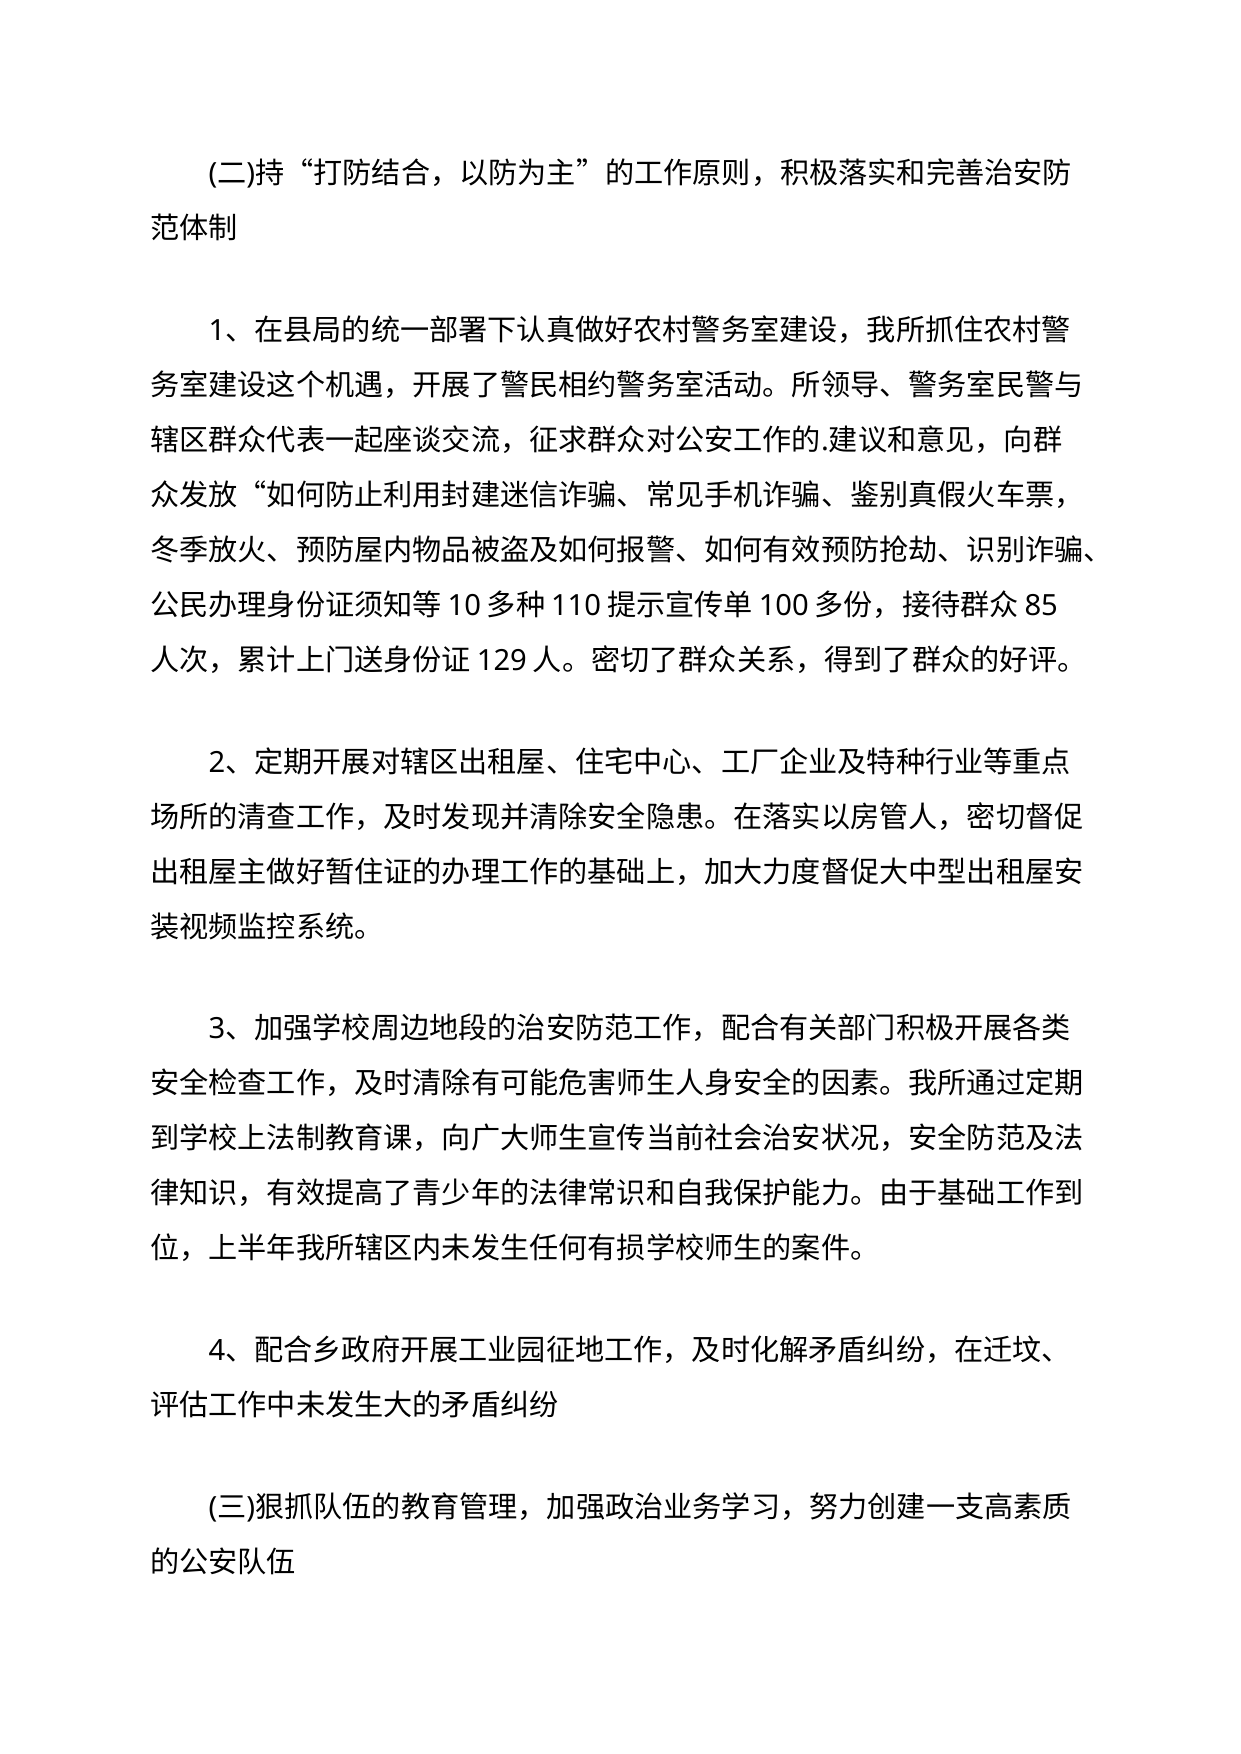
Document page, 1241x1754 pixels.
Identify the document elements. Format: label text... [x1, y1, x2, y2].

text 4、配合乡政府开展工业园征地工作，及时化解矛盾纠纷，在迁坟、评估工作中未发生大的矛盾纠纷 [150, 1326, 1090, 1424]
text 2、定期开展对辖区出租屋、住宅中心、工厂企业及特种行业等重点场所的清查工作，及时发现并清除安全隐患。在落实以房管人，密切督促出租屋主做好暂住证的办理工作的基础上，加大力度督促大中型出租屋安装视频监控系统。 [150, 738, 1090, 946]
text 3、加强学校周边地段的治安防范工作，配合有关部门积极开展各类安全检查工作，及时清除有可能危害师生人身安全的因素。我所通过定期到学校上法制教育课，向广大师生宣传当前社会治安状况，安全防范及法律知识，有效提高了青少年的法律常识和自我保护能力。由于基础工作到位，上半年我所辖区内未发生任何有损学校师生的案件。 [150, 1005, 1090, 1267]
text 1、在县局的统一部署下认真做好农村警务室建设，我所抓住农村警务室建设这个机遇，开展了警民相约警务室活动。所领导、警务室民警与辖区群众代表一起座谈交流，征求群众对公安工作的.建议和意见，向群众发放“如何防止利用封建迷信诈骗、常见手机诈骗、鉴别真假火车票，冬季放火、预防屋内物品被盗及如何报警、如何有效预防抢劫、识别诈骗、公民办理身份证须知等10多种110提示宣传单100多份，接待群众85人次，累计上门送身份证129人。密切了群众关系，得到了群众的好评。 [150, 307, 1090, 679]
text (二)持“打防结合，以防为主”的工作原则，积极落实和完善治安防范体制 [150, 150, 1090, 247]
text (三)狠抓队伍的教育管理，加强政治业务学习，努力创建一支高素质的公安队伍 [150, 1483, 1090, 1581]
